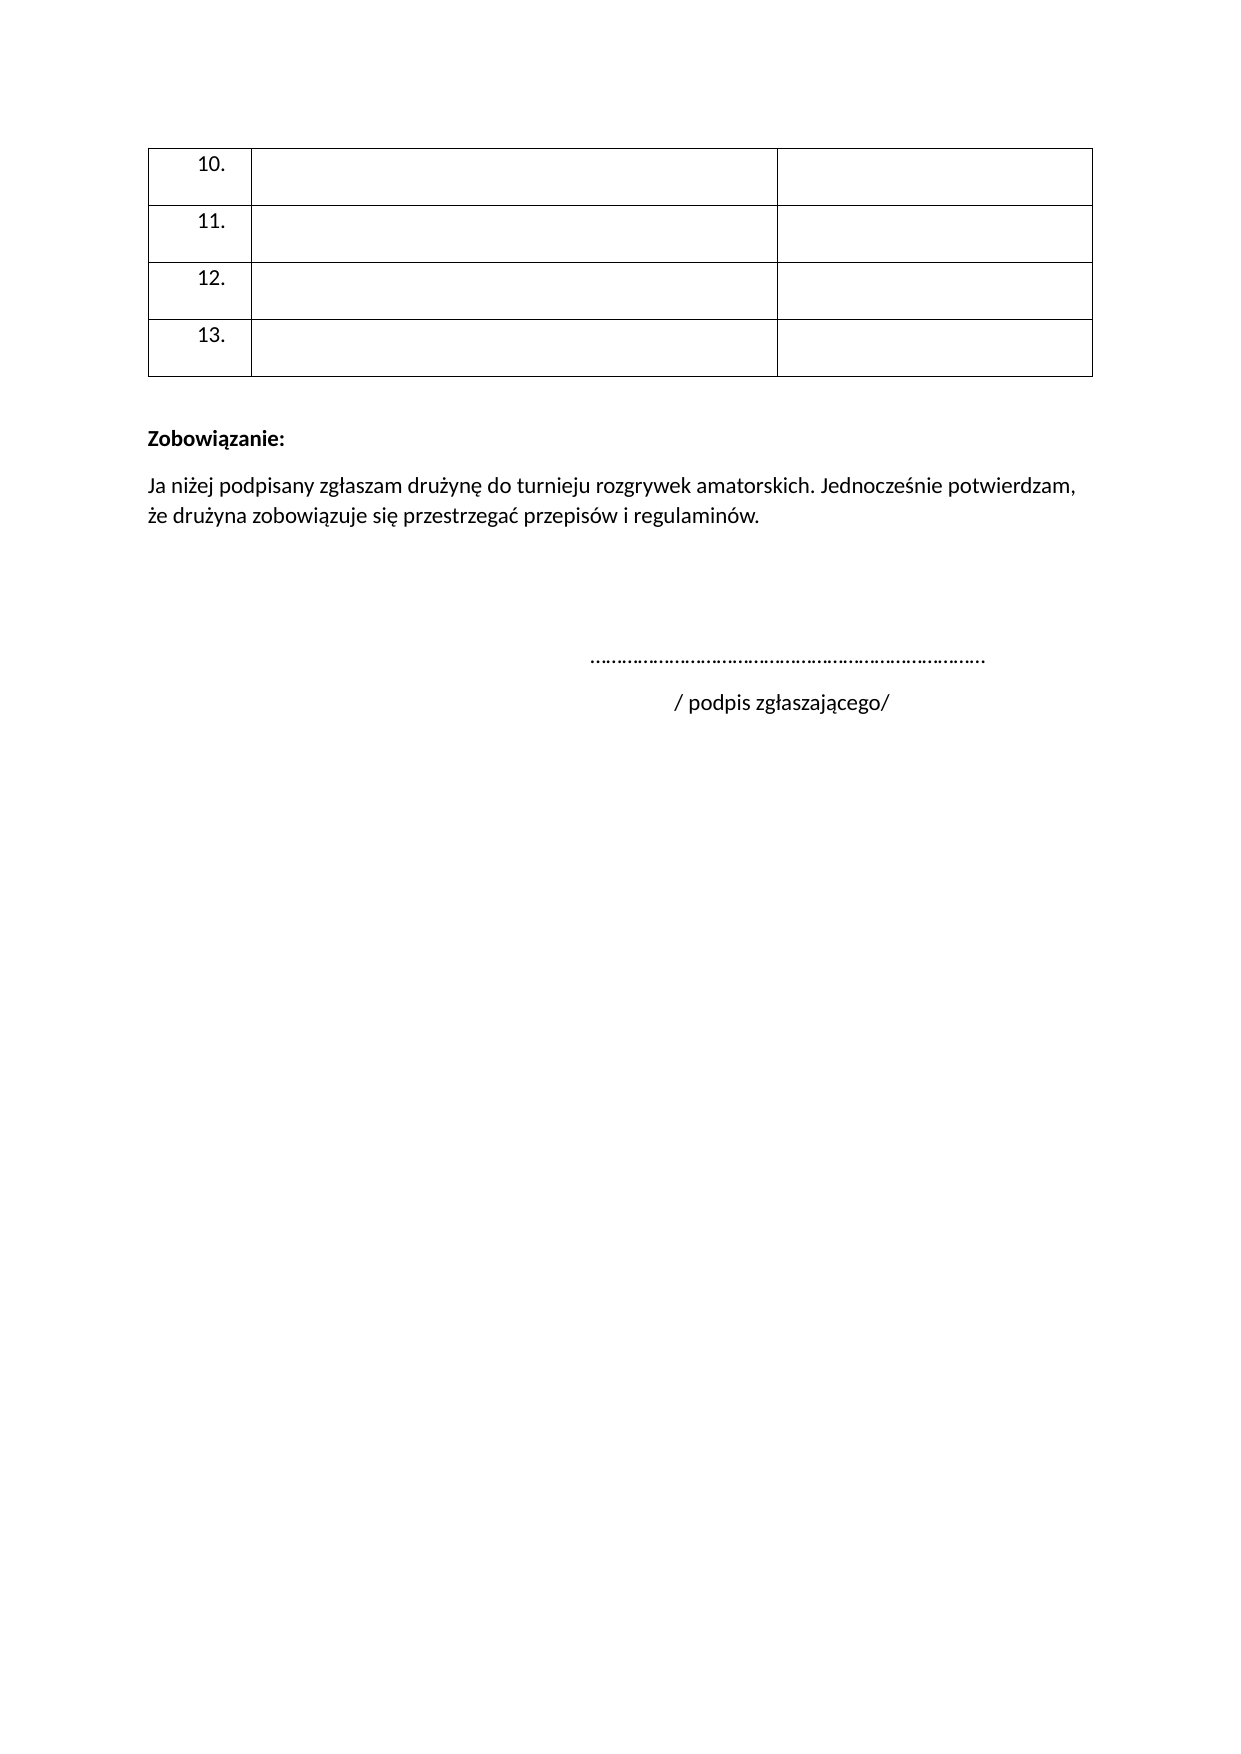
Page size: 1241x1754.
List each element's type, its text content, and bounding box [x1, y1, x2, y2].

table_cell [252, 206, 777, 262]
table_cell [149, 149, 251, 205]
text Ja niżej podpisany zgłaszam drużynę do turnieju rozgrywek amatorskich. Jednocześnie potwierdzam, że drużyna zobowiązuje się przestrzegać przepisów i regulaminów. [148, 471, 1093, 529]
table_cell [778, 206, 1092, 262]
table_cell [252, 149, 777, 205]
table_cell [778, 263, 1092, 319]
table_cell [149, 320, 251, 376]
table_cell [778, 149, 1092, 205]
table_cell [149, 263, 251, 319]
text Zobowiązanie: [148, 424, 1093, 452]
text / podpis zgłaszającego/ [148, 688, 1093, 716]
table_cell [778, 320, 1092, 376]
text ………………………………………………………………… [516, 642, 1093, 669]
table_cell [149, 206, 251, 262]
table_cell [252, 263, 777, 319]
table_cell [252, 320, 777, 376]
